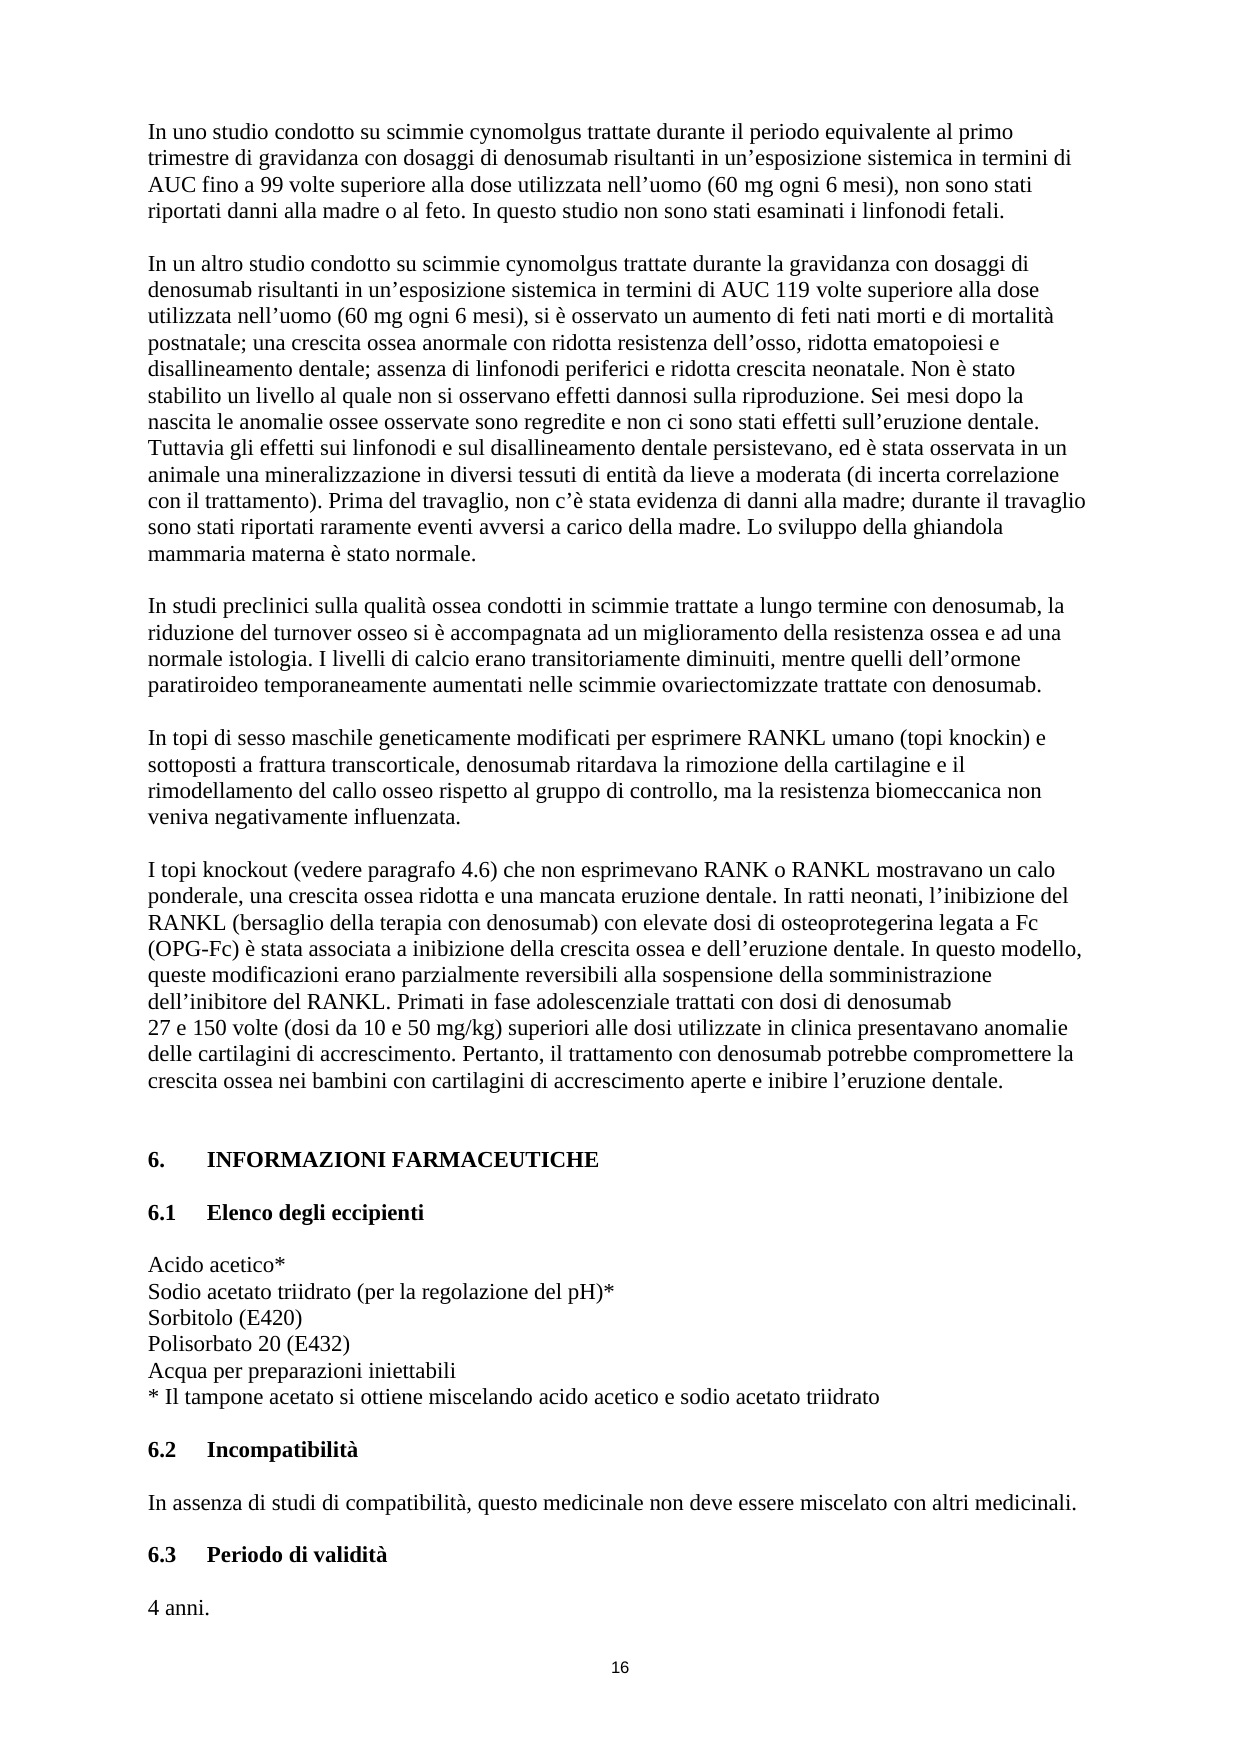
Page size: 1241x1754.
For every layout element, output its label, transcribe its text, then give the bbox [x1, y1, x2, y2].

text In uno studio condotto su scimmie cynomolgus trattate durante il periodo equivalente al primo trimestre di gravidanza con dosaggi di denosumab risultanti in un’esposizione sistemica in termini di AUC fino a 99 volte superiore alla dose utilizzata nell’uomo (60 mg ogni 6 mesi), non sono stati riportati danni alla madre o al feto. In questo studio non sono stati esaminati i linfonodi fetali. [148, 118, 1093, 223]
text * Il tampone acetato si ottiene miscelando acido acetico e sodio acetato triidrato [148, 1383, 1093, 1409]
text 6.2 Incompatibilità [148, 1436, 1093, 1462]
text 6. INFORMAZIONI FARMACEUTICHE [148, 1146, 1093, 1172]
text 6.3 Periodo di validità [148, 1541, 1093, 1568]
text 6.1 Elenco degli eccipienti [148, 1199, 1093, 1225]
text Sodio acetato triidrato (per la regolazione del pH)* [148, 1278, 1093, 1304]
text 4 anni. [148, 1594, 1093, 1620]
text In studi preclinici sulla qualità ossea condotti in scimmie trattate a lungo termine con denosumab, la riduzione del turnover osseo si è accompagnata ad un miglioramento della resistenza ossea e ad una normale istologia. I livelli di calcio erano transitoriamente diminuiti, mentre quelli dell’ormone paratiroideo temporaneamente aumentati nelle scimmie ovariectomizzate trattate con denosumab. [148, 592, 1093, 698]
text Acqua per preparazioni iniettabili [148, 1357, 1093, 1383]
text In topi di sesso maschile geneticamente modificati per esprimere RANKL umano (topi knockin) e sottoposti a frattura transcorticale, denosumab ritardava la rimozione della cartilagine e il rimodellamento del callo osseo rispetto al gruppo di controllo, ma la resistenza biomeccanica non veniva negativamente influenzata. [148, 724, 1093, 830]
text In un altro studio condotto su scimmie cynomolgus trattate durante la gravidanza con dosaggi di denosumab risultanti in un’esposizione sistemica in termini di AUC 119 volte superiore alla dose utilizzata nell’uomo (60 mg ogni 6 mesi), si è osservato un aumento di feti nati morti e di mortalità postnatale; una crescita ossea anormale con ridotta resistenza dell’osso, ridotta ematopoiesi e disallineamento dentale; assenza di linfonodi periferici e ridotta crescita neonatale. Non è stato stabilito un livello al quale non si osservano effetti dannosi sulla riproduzione. Sei mesi dopo la nascita le anomalie ossee osservate sono regredite e non ci sono stati effetti sull’eruzione dentale. Tuttavia gli effetti sui linfonodi e sul disallineamento dentale persistevano, ed è stata osservata in un animale una mineralizzazione in diversi tessuti di entità da lieve a moderata (di incerta correlazione con il trattamento). Prima del travaglio, non c’è stata evidenza di danni alla madre; durante il travaglio sono stati riportati raramente eventi avversi a carico della madre. Lo sviluppo della ghiandola mammaria materna è stato normale. [148, 250, 1093, 566]
text Sorbitolo (E420) [148, 1304, 1093, 1330]
text Polisorbato 20 (E432) [148, 1330, 1093, 1357]
text In assenza di studi di compatibilità, questo medicinale non deve essere miscelato con altri medicinali. [148, 1488, 1093, 1515]
text Acido acetico* [148, 1251, 1093, 1278]
text I topi knockout (vedere paragrafo 4.6) che non esprimevano RANK o RANKL mostravano un calo ponderale, una crescita ossea ridotta e una mancata eruzione dentale. In ratti neonati, l’inibizione del RANKL (bersaglio della terapia con denosumab) con elevate dosi di osteoprotegerina legata a Fc (OPG-Fc) è stata associata a inibizione della crescita ossea e dell’eruzione dentale. In questo modello, queste modificazioni erano parzialmente reversibili alla sospensione della somministrazione dell’inibitore del RANKL. Primati in fase adolescenziale trattati con dosi di denosumab 27 e 150 volte (dosi da 10 e 50 mg/kg) superiori alle dosi utilizzate in clinica presentavano anomalie delle cartilagini di accrescimento. Pertanto, il trattamento con denosumab potrebbe compromettere la crescita ossea nei bambini con cartilagini di accrescimento aperte e inibire l’eruzione dentale. [148, 856, 1093, 1093]
